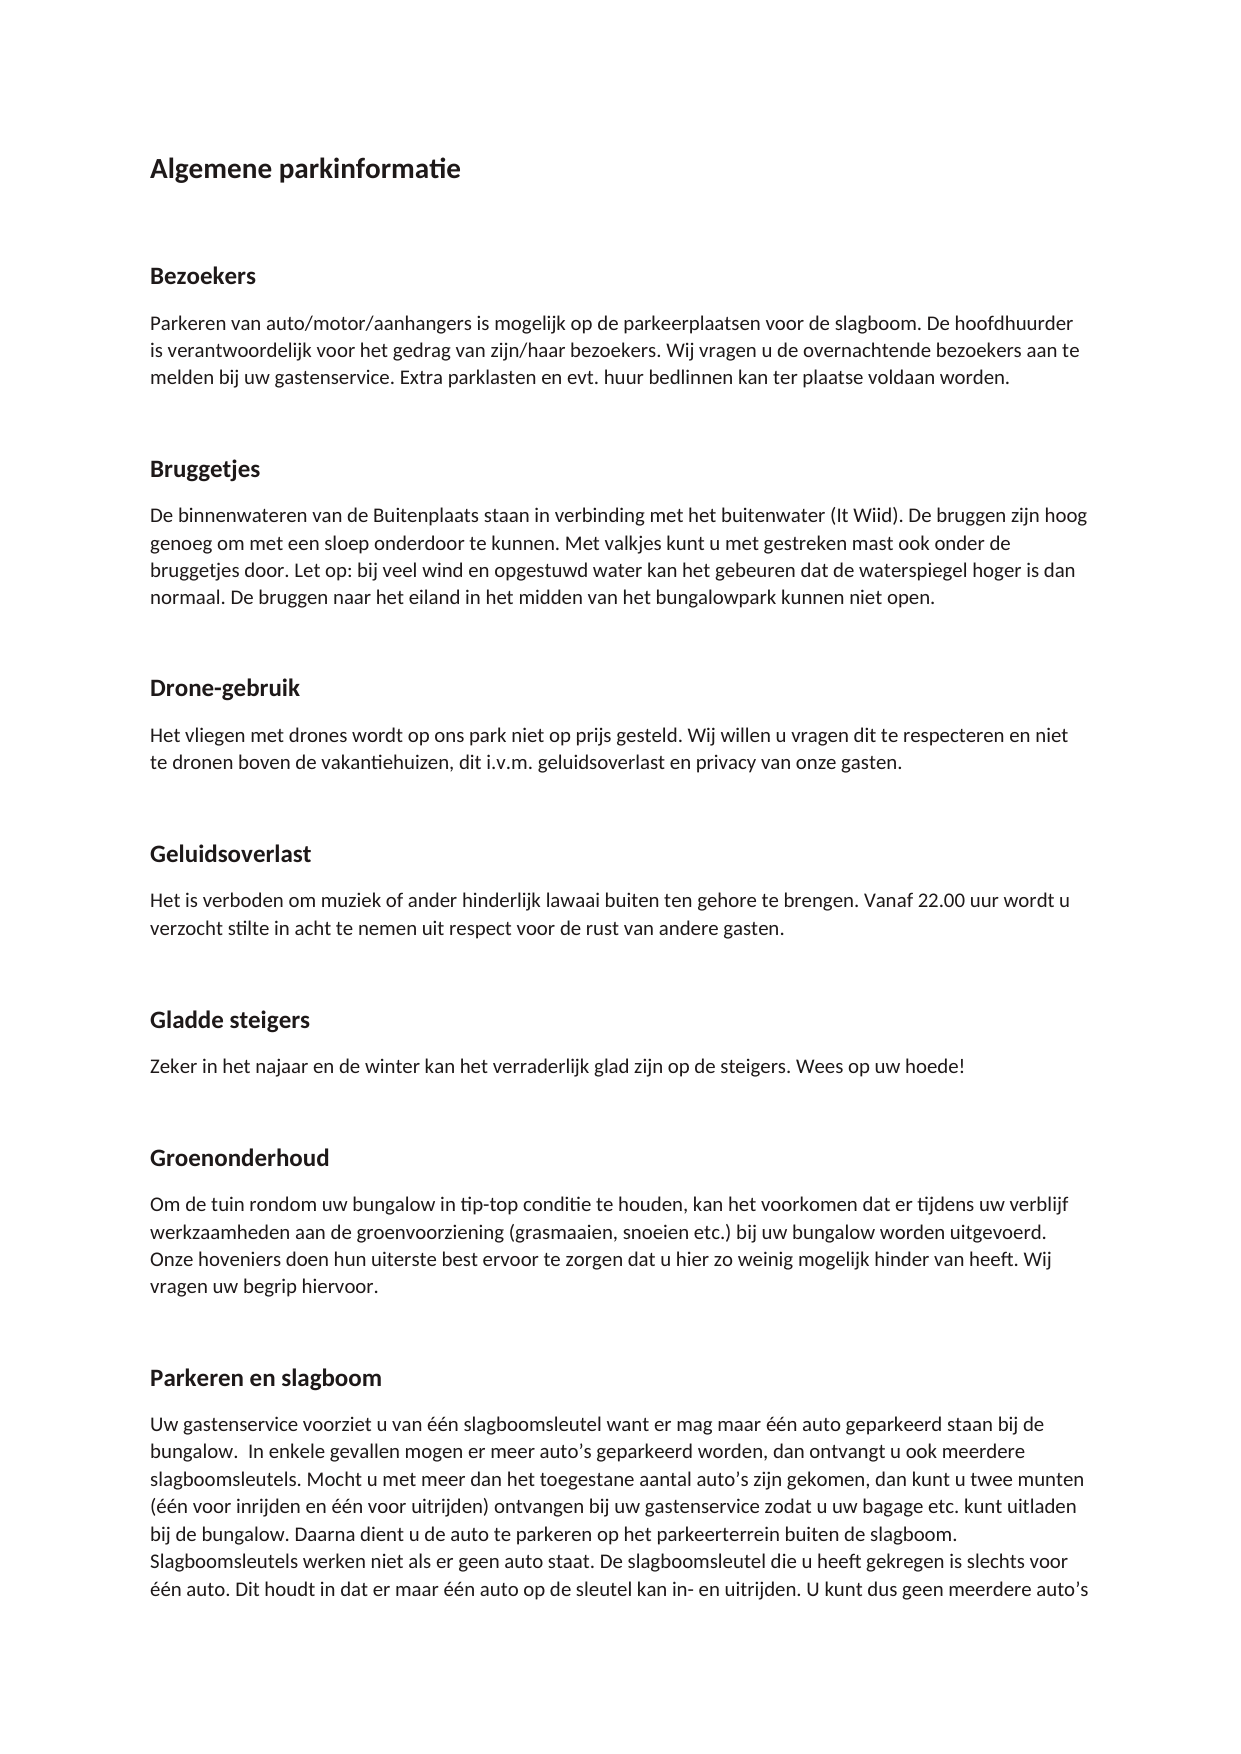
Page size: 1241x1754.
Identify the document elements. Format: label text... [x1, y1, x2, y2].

text Bruggetjes [150, 453, 1090, 483]
text Geluidsoverlast [150, 838, 1090, 868]
text Groenonderhoud [150, 1142, 1090, 1172]
text Het vliegen met drones wordt op ons park niet op prijs gesteld. Wij willen u vragen dit te respecteren en niet te dronen boven de vakantiehuizen, dit i.v.m. geluidsoverlast en privacy van onze gasten. [150, 722, 1090, 775]
text De binnenwateren van de Buitenplaats staan in verbinding met het buitenwater (It Wiid). De bruggen zijn hoog genoeg om met een sloep onderdoor te kunnen. Met valkjes kunt u met gestreken mast ook onder de bruggetjes door. Let op: bij veel wind en opgestuwd water kan het gebeuren dat de waterspiegel hoger is dan normaal. De bruggen naar het eiland in het midden van het bungalowpark kunnen niet open. [150, 502, 1090, 610]
text Algemene parkinformatie [150, 150, 1090, 186]
text Het is verboden om muziek of ander hinderlijk lawaai buiten ten gehore te brengen. Vanaf 22.00 uur wordt u verzocht stilte in acht te nemen uit respect voor de rust van andere gasten. [150, 887, 1090, 940]
text Zeker in het najaar en de winter kan het verraderlijk glad zijn op de steigers. Wees op uw hoede! [150, 1054, 1090, 1079]
text Om de tuin rondom uw bungalow in tip-top conditie te houden, kan het voorkomen dat er tijdens uw verblijf werkzaamheden aan de groenvoorziening (grasmaaien, snoeien etc.) bij uw bungalow worden uitgevoerd. Onze hoveniers doen hun uiterste best ervoor te zorgen dat u hier zo weinig mogelijk hinder van heeft. Wij vragen uw begrip hiervoor. [150, 1191, 1090, 1299]
text Parkeren van auto/motor/aanhangers is mogelijk op de parkeerplaatsen voor de slagboom. De hoofdhuurder is verantwoordelijk voor het gedrag van zijn/haar bezoekers. Wij vragen u de overnachtende bezoekers aan te melden bij uw gastenservice. Extra parklasten en evt. huur bedlinnen kan ter plaatse voldaan worden. [150, 310, 1090, 390]
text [150, 1411, 1090, 1601]
text Drone-gebruik [150, 673, 1090, 703]
text Gladde steigers [150, 1004, 1090, 1035]
text Bezoekers [150, 260, 1090, 291]
text Parkeren en slagboom [150, 1362, 1090, 1392]
